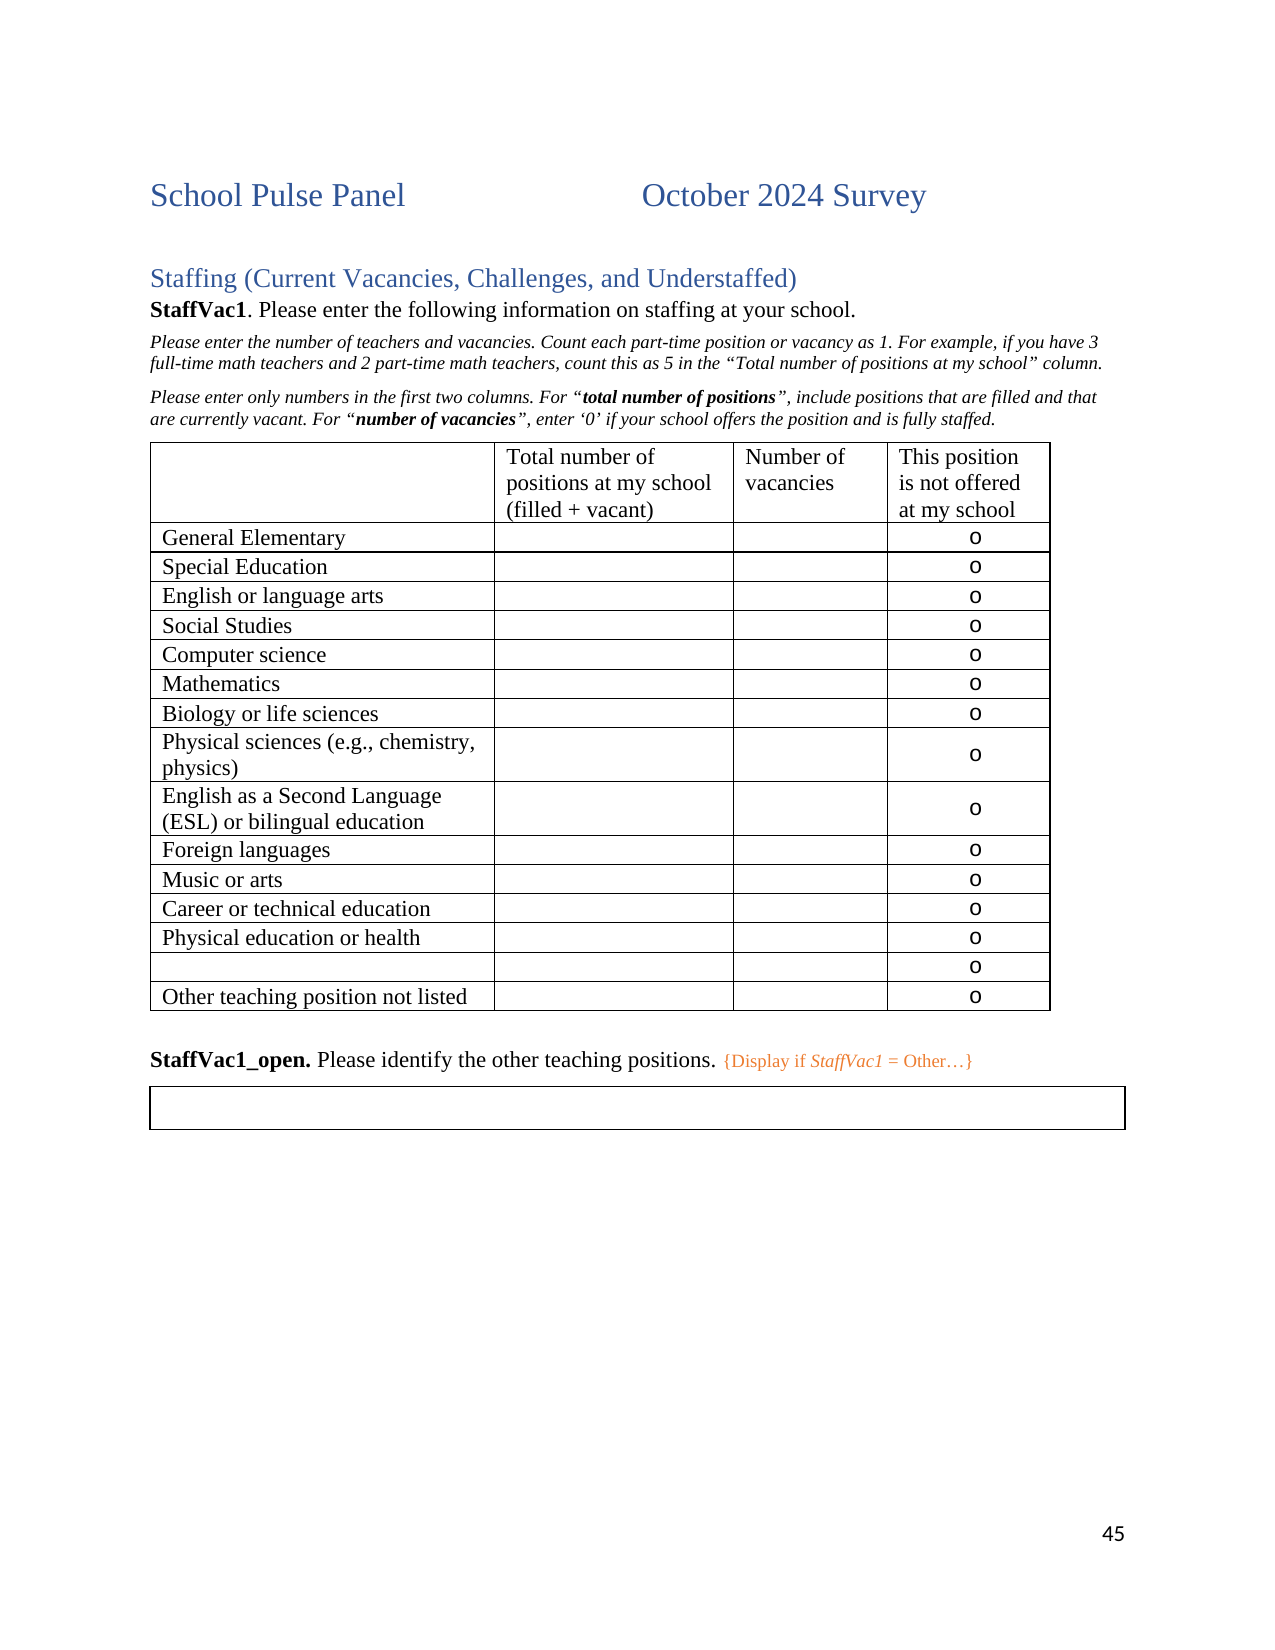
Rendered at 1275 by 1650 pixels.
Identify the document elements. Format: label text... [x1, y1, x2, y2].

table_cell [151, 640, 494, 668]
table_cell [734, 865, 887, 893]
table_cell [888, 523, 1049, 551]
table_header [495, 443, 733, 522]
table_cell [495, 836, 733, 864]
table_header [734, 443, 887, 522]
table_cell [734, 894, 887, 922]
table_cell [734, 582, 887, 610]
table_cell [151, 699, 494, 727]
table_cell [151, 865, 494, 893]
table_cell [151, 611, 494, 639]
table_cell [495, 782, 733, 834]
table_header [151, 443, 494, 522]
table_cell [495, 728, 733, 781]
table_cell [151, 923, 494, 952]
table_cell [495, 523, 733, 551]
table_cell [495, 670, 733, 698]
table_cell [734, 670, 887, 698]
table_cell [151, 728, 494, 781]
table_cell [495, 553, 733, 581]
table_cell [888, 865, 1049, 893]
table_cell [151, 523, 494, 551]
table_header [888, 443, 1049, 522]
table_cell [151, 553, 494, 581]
subtitle Staffing (Current Vacancies, Challenges, and Understaffed) [150, 262, 1125, 294]
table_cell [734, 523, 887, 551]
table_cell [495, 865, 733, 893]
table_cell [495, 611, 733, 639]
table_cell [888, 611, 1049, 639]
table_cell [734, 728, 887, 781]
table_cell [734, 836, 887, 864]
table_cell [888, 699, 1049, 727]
text Please enter the number of teachers and vacancies. Count each part-time position or vacancy as 1. For example, if you have 3 full-time math teachers and 2 part-time math teachers, count this as 5 in the “Total number of positions at my school” column. [150, 331, 1125, 374]
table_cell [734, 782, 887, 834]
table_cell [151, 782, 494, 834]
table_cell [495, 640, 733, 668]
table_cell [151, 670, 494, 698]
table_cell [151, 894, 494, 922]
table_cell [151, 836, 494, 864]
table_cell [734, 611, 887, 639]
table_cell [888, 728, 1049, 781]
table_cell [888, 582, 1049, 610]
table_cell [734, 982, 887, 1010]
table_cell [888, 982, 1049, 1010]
text StaffVac1. Please enter the following information on staffing at your school. [150, 296, 1125, 322]
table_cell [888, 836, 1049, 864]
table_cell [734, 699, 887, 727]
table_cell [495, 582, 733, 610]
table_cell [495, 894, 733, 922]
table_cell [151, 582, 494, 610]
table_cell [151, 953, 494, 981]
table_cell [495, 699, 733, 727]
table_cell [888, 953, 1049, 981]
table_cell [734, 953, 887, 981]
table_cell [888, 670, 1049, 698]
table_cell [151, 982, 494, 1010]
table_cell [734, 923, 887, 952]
text StaffVac1_open. Please identify the other teaching positions. {Display if StaffVac1 = Other…} [150, 1046, 1125, 1072]
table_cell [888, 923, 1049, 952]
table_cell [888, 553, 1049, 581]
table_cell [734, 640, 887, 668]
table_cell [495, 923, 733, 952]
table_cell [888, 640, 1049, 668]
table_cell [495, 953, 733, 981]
text Please enter only numbers in the first two columns. For “total number of positions”, include positions that are filled and that are currently vacant. For “number of vacancies”, enter ‘0’ if your school offers the position and is fully staffed. [150, 386, 1125, 429]
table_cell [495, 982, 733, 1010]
subtitle School Pulse Panel October 2024 Survey [150, 175, 1125, 213]
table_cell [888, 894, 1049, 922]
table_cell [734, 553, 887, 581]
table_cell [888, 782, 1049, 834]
